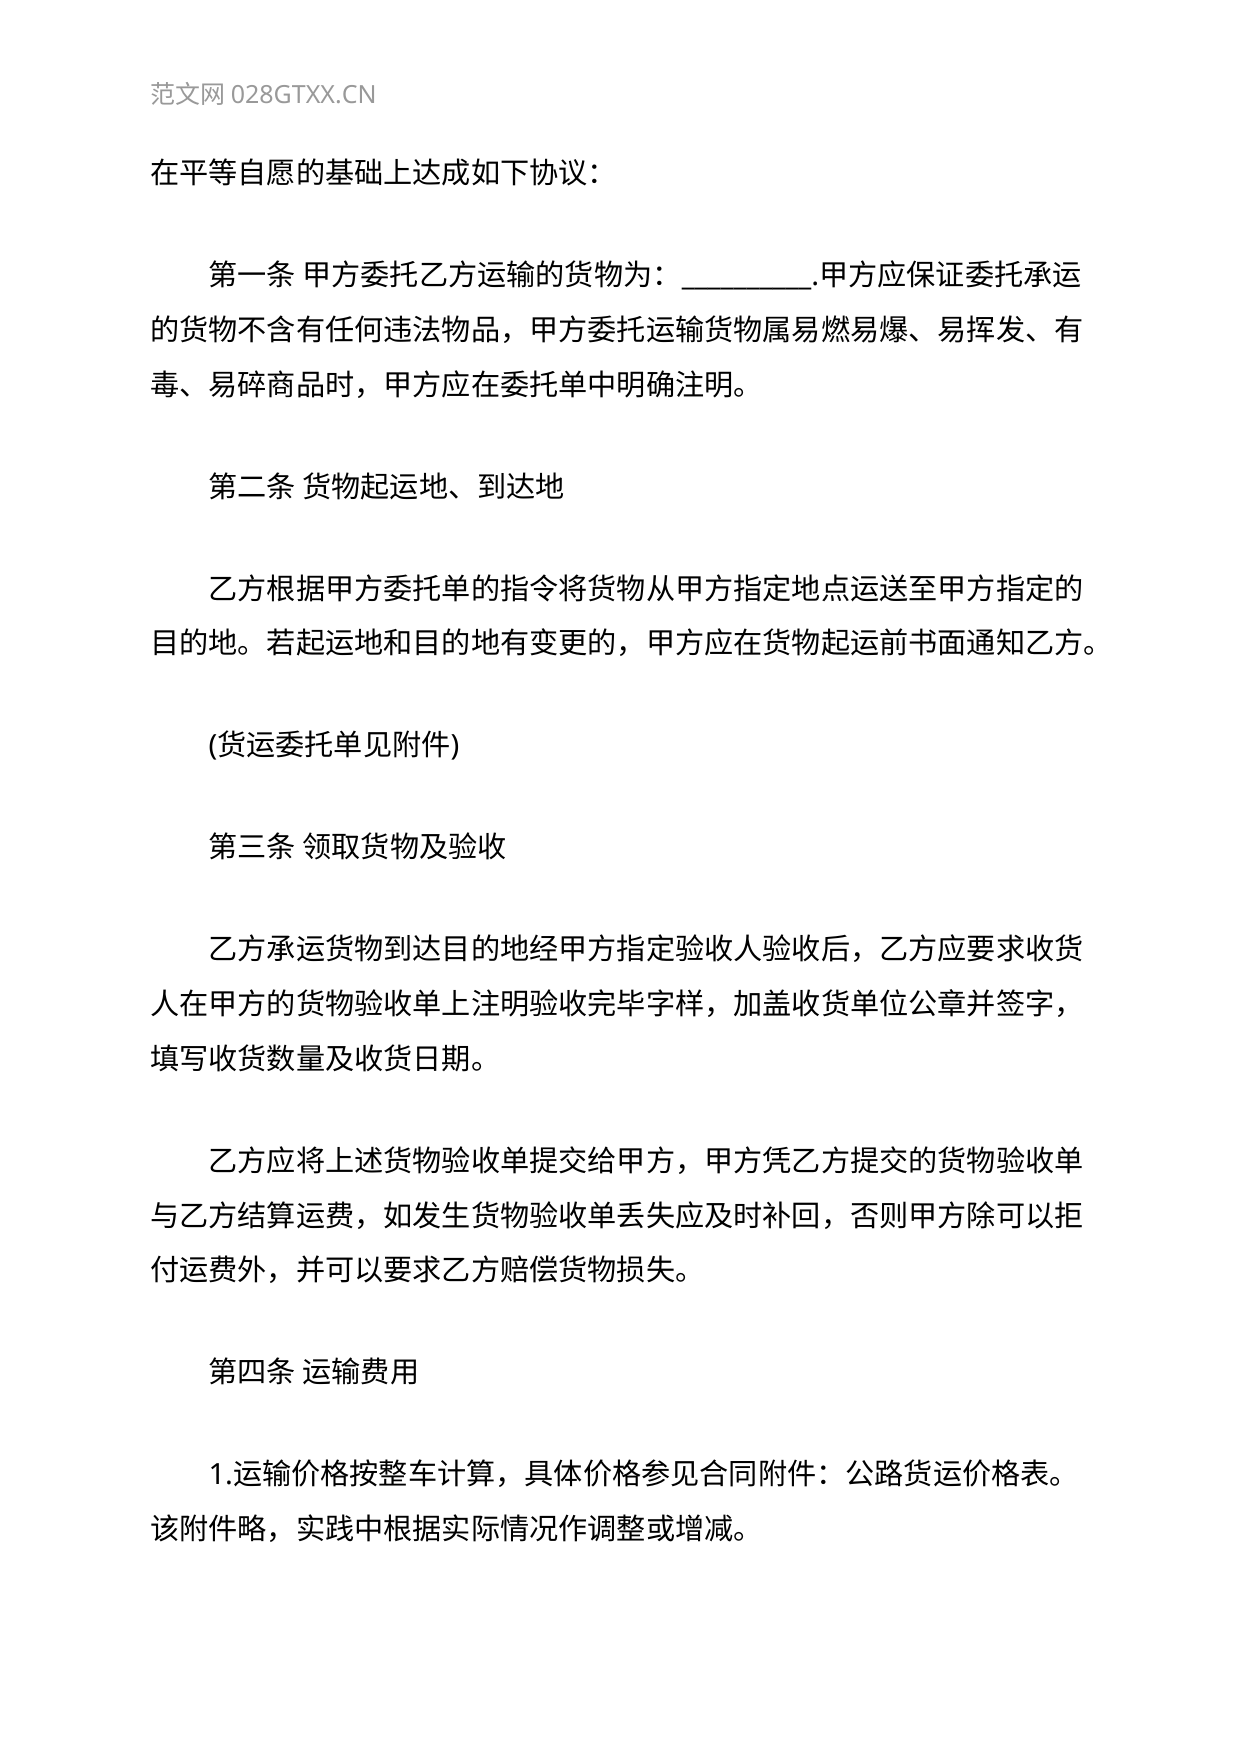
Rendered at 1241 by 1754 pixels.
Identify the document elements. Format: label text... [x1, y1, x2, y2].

text 乙方承运货物到达目的地经甲方指定验收人验收后，乙方应要求收货人在甲方的货物验收单上注明验收完毕字样，加盖收货单位公章并签字，填写收货数量及收货日期。 [150, 926, 1090, 1078]
text 第三条 领取货物及验收 [150, 824, 1090, 866]
text (货运委托单见附件) [150, 722, 1090, 764]
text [150, 150, 1090, 192]
text 第四条 运输费用 [150, 1349, 1090, 1391]
text 乙方根据甲方委托单的指令将货物从甲方指定地点运送至甲方指定的目的地。若起运地和目的地有变更的，甲方应在货物起运前书面通知乙方。 [150, 565, 1090, 662]
text 乙方应将上述货物验收单提交给甲方，甲方凭乙方提交的货物验收单与乙方结算运费，如发生货物验收单丢失应及时补回，否则甲方除可以拒付运费外，并可以要求乙方赔偿货物损失。 [150, 1137, 1090, 1289]
text 1.运输价格按整车计算，具体价格参见合同附件：公路货运价格表。该附件略，实践中根据实际情况作调整或增减。 [150, 1451, 1090, 1548]
text 第二条 货物起运地、到达地 [150, 463, 1090, 506]
text 第一条 甲方委托乙方运输的货物为：__________.甲方应保证委托承运的货物不含有任何违法物品，甲方委托运输货物属易燃易爆、易挥发、有毒、易碎商品时，甲方应在委托单中明确注明。 [150, 252, 1090, 404]
